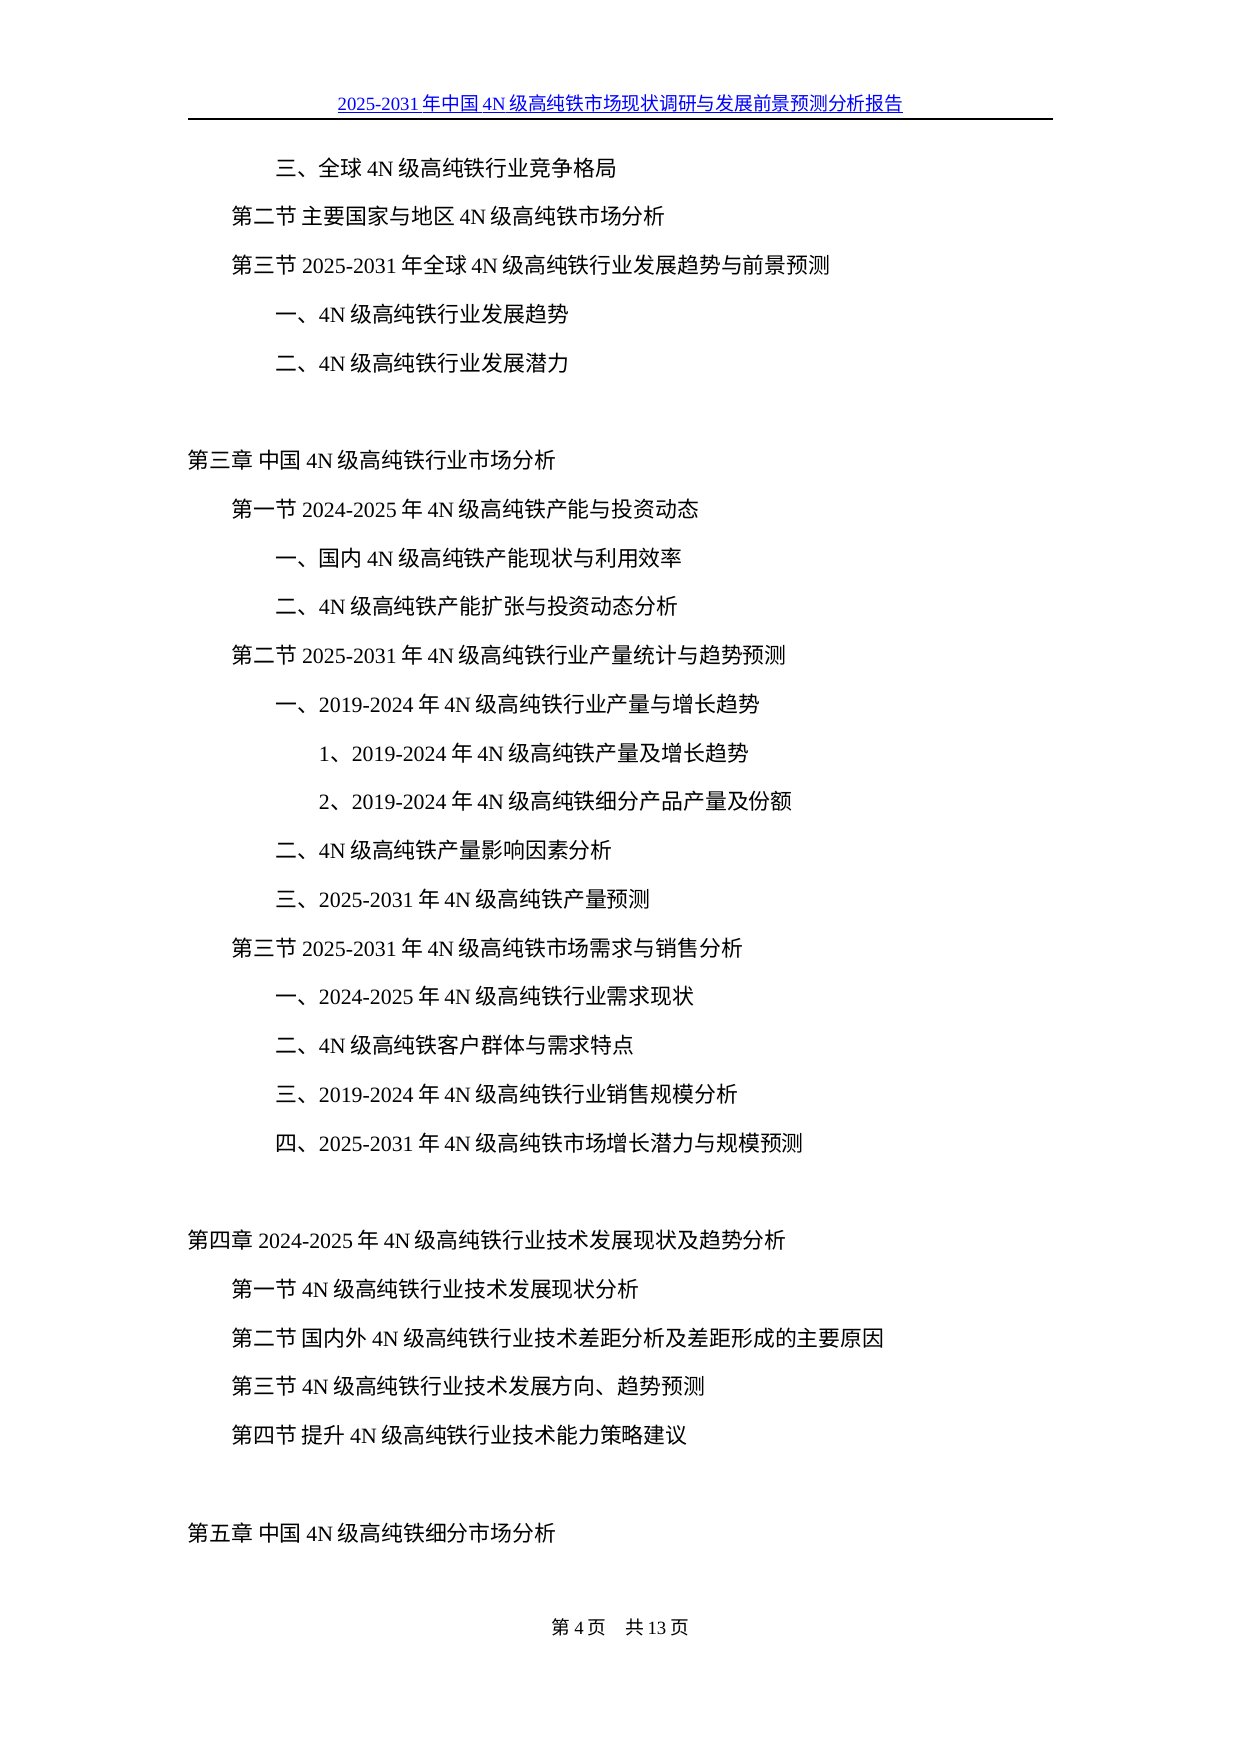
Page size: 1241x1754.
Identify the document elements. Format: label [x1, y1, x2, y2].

text [187, 150, 1053, 1548]
